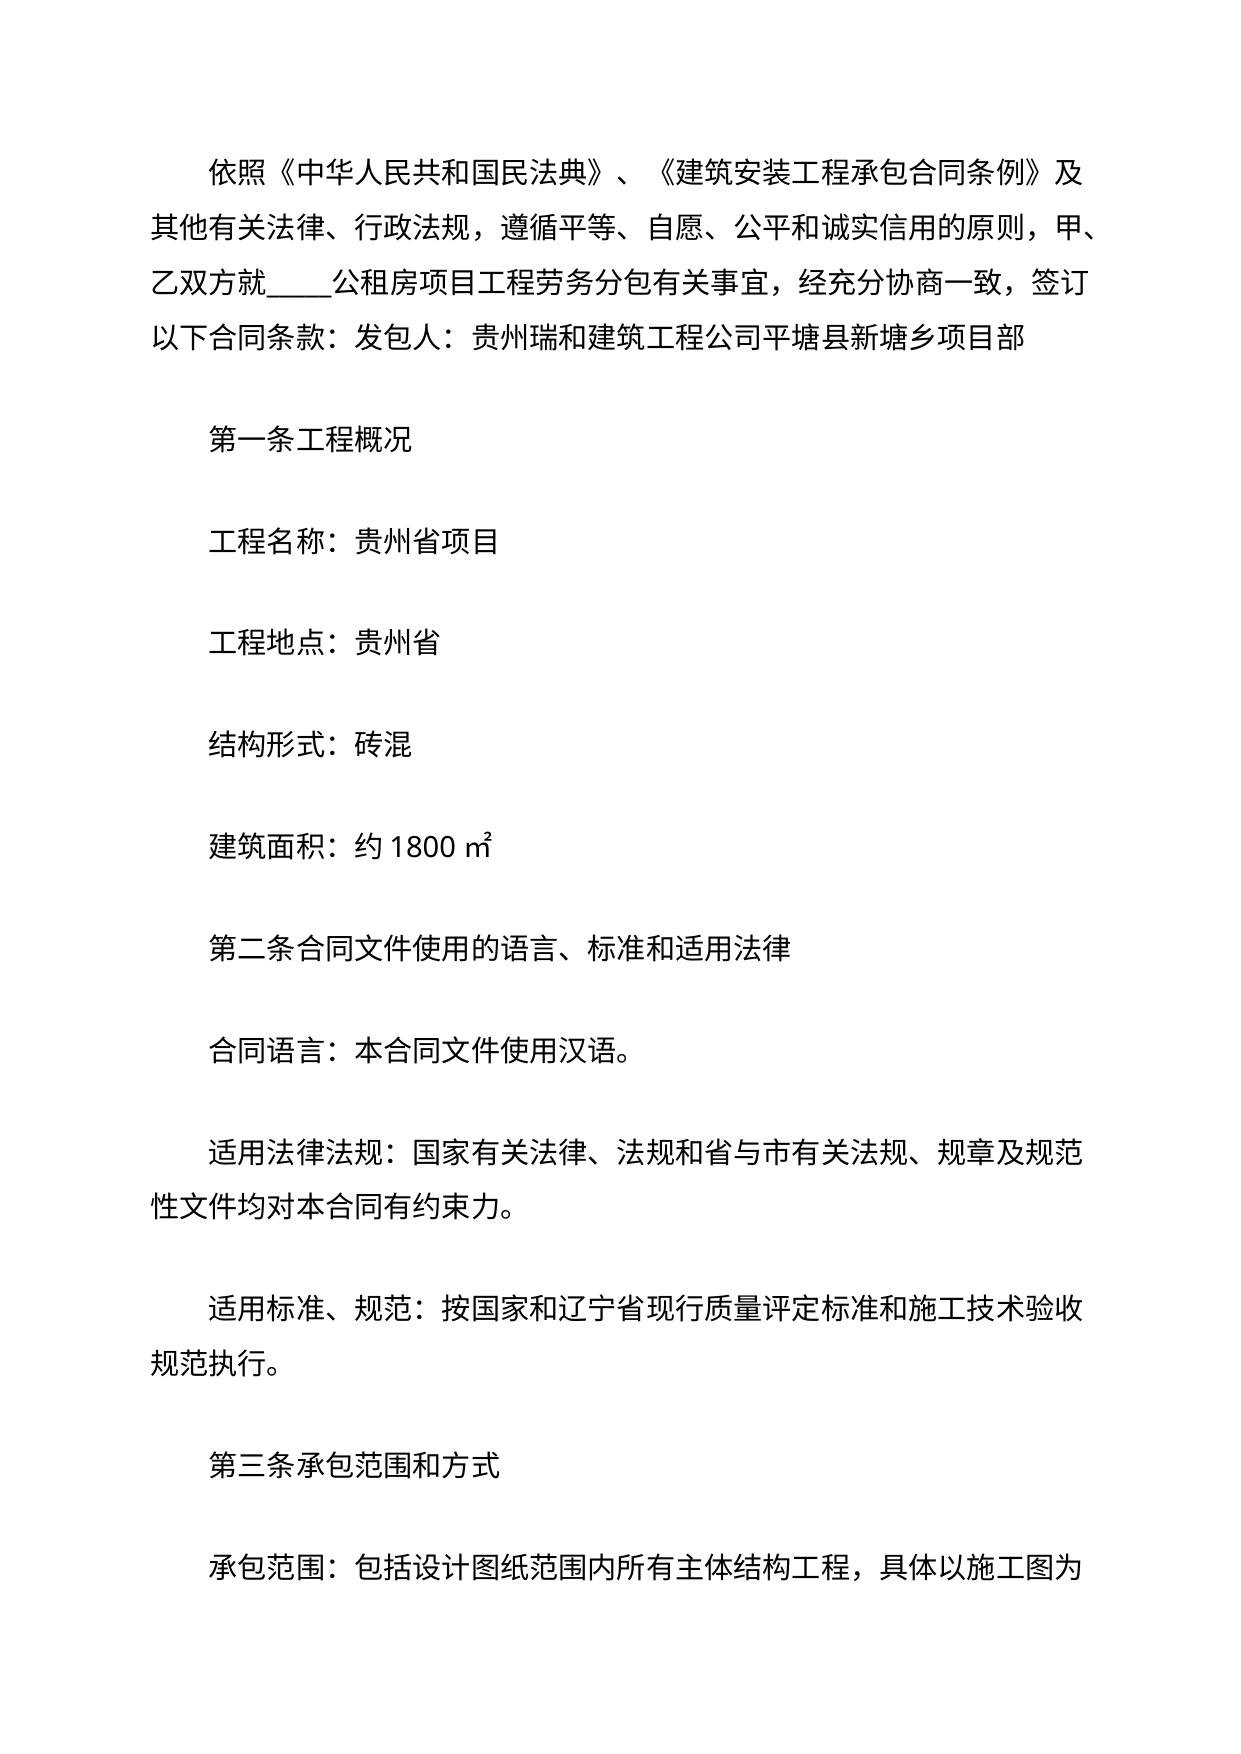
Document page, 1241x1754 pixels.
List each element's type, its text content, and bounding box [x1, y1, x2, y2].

text 第三条承包范围和方式 [150, 1442, 1090, 1485]
text 适用标准、规范：按国家和辽宁省现行质量评定标准和施工技术验收规范执行。 [150, 1286, 1090, 1383]
text 合同语言：本合同文件使用汉语。 [150, 1027, 1090, 1070]
text 建筑面积：约1800 ㎡ [150, 824, 1090, 866]
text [150, 1544, 1090, 1587]
text 第一条工程概况 [150, 417, 1090, 459]
text 第二条合同文件使用的语言、标准和适用法律 [150, 926, 1090, 968]
text 工程名称：贵州省项目 [150, 518, 1090, 561]
text 依照《中华人民共和国民法典》、《建筑安装工程承包合同条例》及其他有关法律、行政法规，遵循平等、自愿、公平和诚实信用的原则，甲、乙双方就_____公租房项目工程劳务分包有关事宜，经充分协商一致，签订以下合同条款：发包人：贵州瑞和建筑工程公司平塘县新塘乡项目部 [150, 150, 1090, 357]
text 工程地点：贵州省 [150, 620, 1090, 662]
text 适用法律法规：国家有关法律、法规和省与市有关法规、规章及规范性文件均对本合同有约束力。 [150, 1129, 1090, 1226]
text 结构形式：砖混 [150, 722, 1090, 764]
